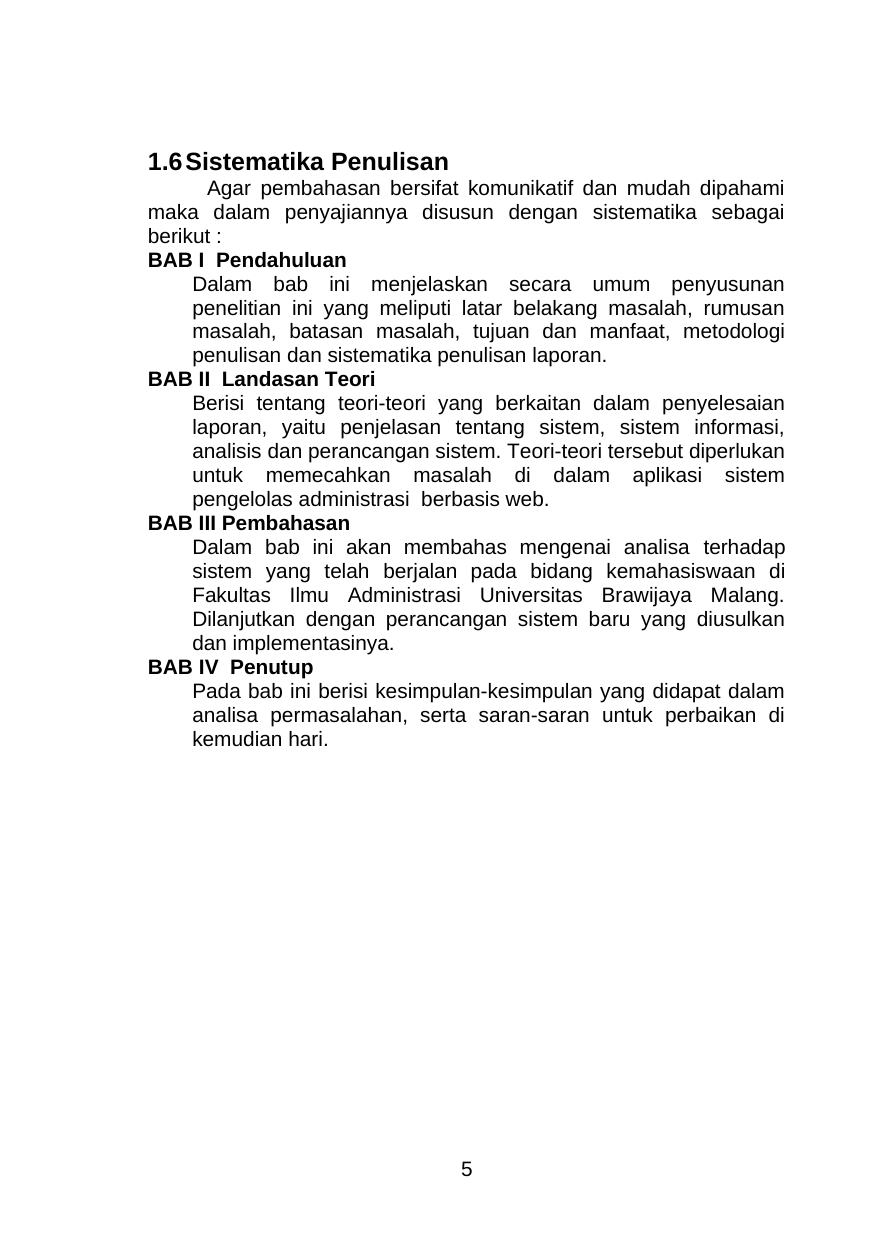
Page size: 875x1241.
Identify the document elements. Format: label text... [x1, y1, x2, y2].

subtitle BAB II Landasan Teori [148, 367, 785, 391]
list Pada bab ini berisi kesimpulan-kesimpulan yang didapat dalam analisa permasalahan, serta saran-saran untuk perbaikan di kemudian hari. [192, 679, 785, 751]
list Agar pembahasan bersifat komunikatif dan mudah dipahami maka dalam penyajiannya disusun dengan sistematika sebagai berikut : [148, 176, 785, 247]
subtitle BAB III Pembahasan [148, 511, 785, 535]
text Dalam bab ini akan membahas mengenai analisa terhadap sistem yang telah berjalan pada bidang kemahasiswaan di Fakultas Ilmu Administrasi Universitas Brawijaya Malang. Dilanjutkan dengan perancangan sistem baru yang diusulkan dan implementasinya. [192, 535, 785, 655]
text Dalam bab ini menjelaskan secara umum penyusunan penelitian ini yang meliputi latar belakang masalah, rumusan masalah, batasan masalah, tujuan dan manfaat, metodologi penulisan dan sistematika penulisan laporan. [192, 271, 785, 367]
subtitle BAB IV Penutup [148, 655, 785, 679]
subtitle BAB I Pendahuluan [148, 247, 785, 271]
text Berisi tentang teori-teori yang berkaitan dalam penyelesaian laporan, yaitu penjelasan tentang sistem, sistem informasi, analisis dan perancangan sistem. Teori-teori tersebut diperlukan untuk memecahkan masalah di dalam aplikasi sistem pengelolas administrasi berbasis web. [192, 391, 785, 511]
list Sistematika Penulisan [148, 147, 785, 176]
